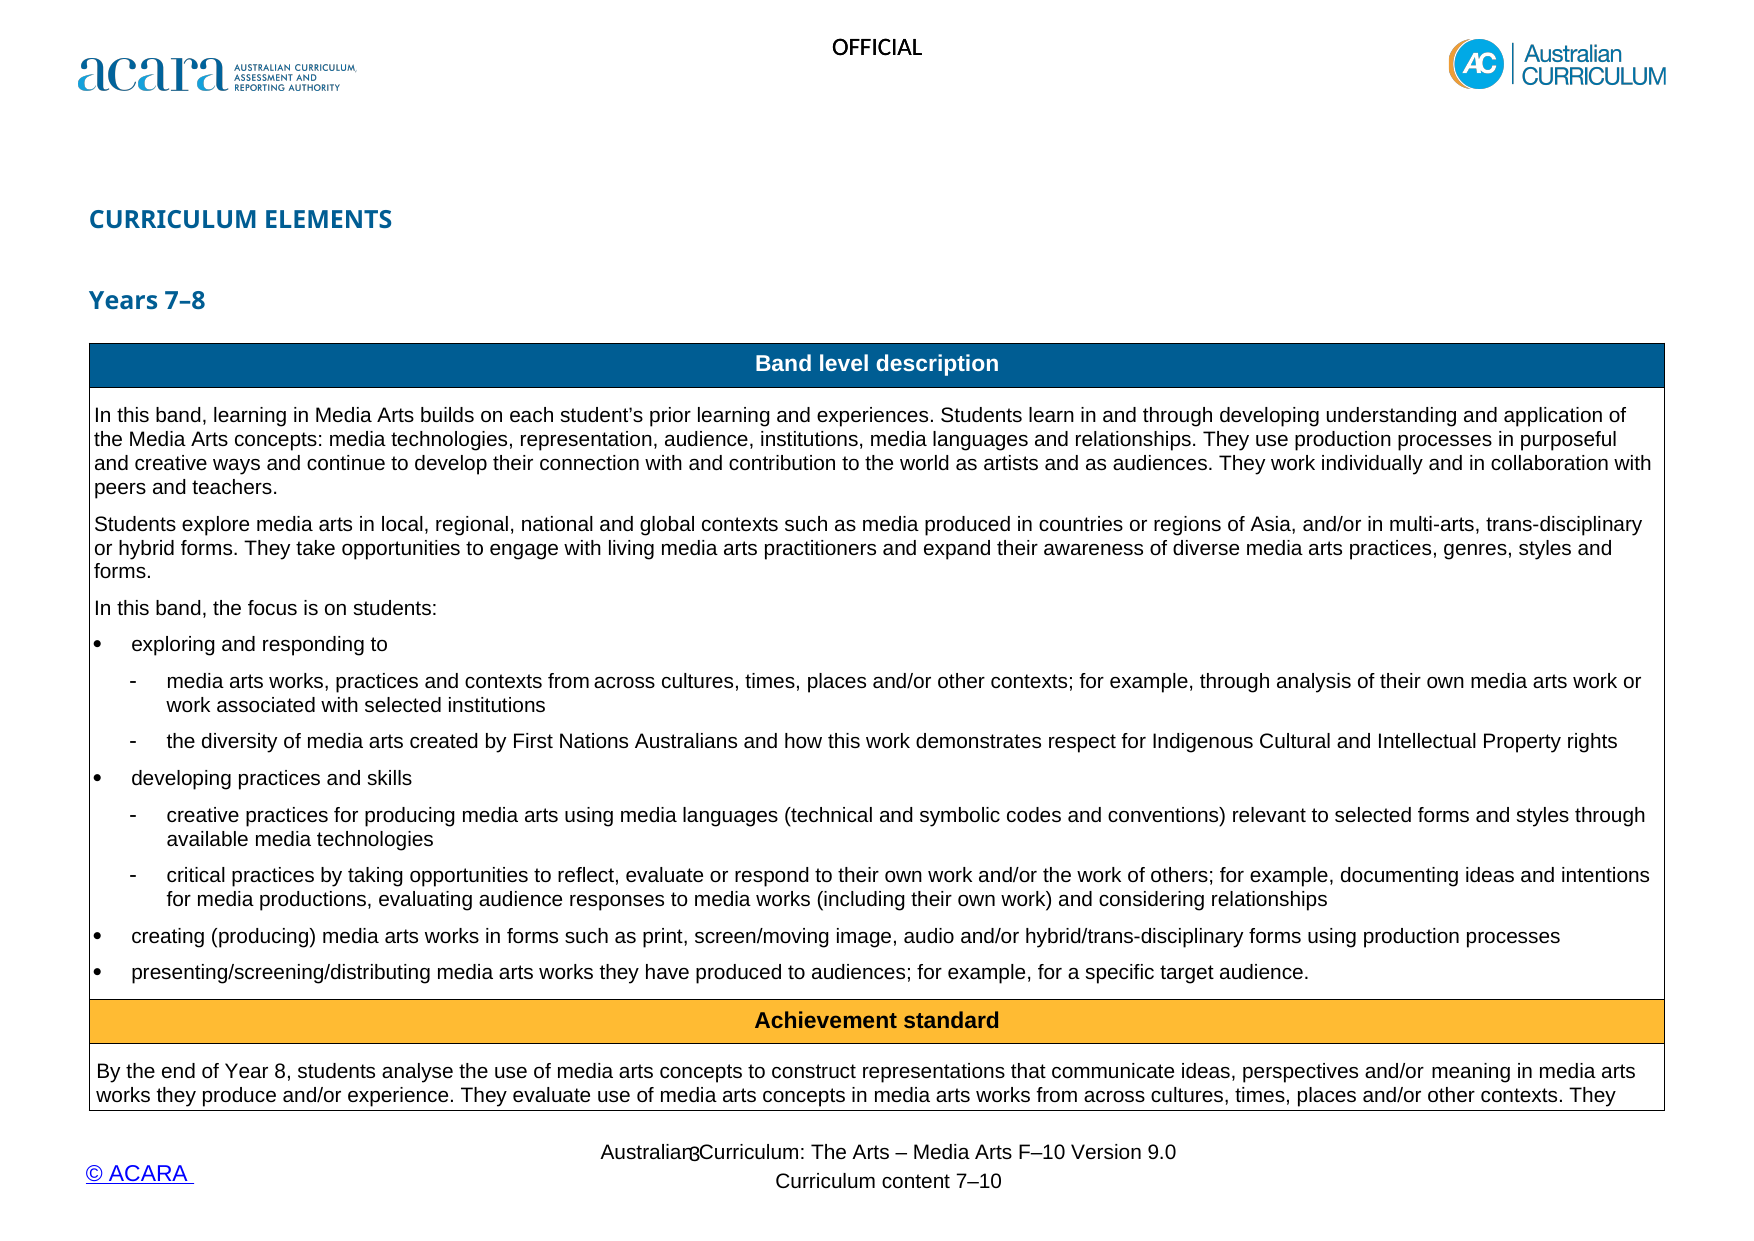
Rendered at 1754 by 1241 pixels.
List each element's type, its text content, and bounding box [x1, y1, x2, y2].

table_header Band level description [90, 344, 1664, 387]
subtitle Years 7–8 [89, 283, 1665, 317]
subtitle Curriculum elements [89, 202, 1665, 236]
picture [1448, 39, 1471, 89]
picture [78, 58, 357, 91]
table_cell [90, 1044, 1664, 1109]
picture [1487, 39, 1666, 89]
table_cell In this band, learning in Media Arts builds on each student’s prior learning and experiences. Students learn in and through developing understanding and application of the Media Arts concepts: media technologies, representation, audience, institutions, media languages and relationships. They use production processes in purposeful and creative ways and continue to develop their connection with and contribution to the world as artists and as audiences. They work individually and in collaboration with peers and teachers. Students explore media arts in local, regional, national and global contexts such as media produced in countries or regions of Asia, and/or in multi-arts, trans-disciplinary or hybrid forms. They take opportunities to engage with living media arts practitioners and expand their awareness of diverse media arts practices, genres, styles and forms. In this band, the focus is on students: exploring and responding to media arts works, practices and contexts from across cultures, times, places and/or other contexts; for example, through analysis of their own media arts work or work associated with selected institutions the diversity of media arts created by First Nations Australians and how this work demonstrates respect for Indigenous Cultural and Intellectual Property rights developing practices and skills creative practices for producing media arts using media languages (technical and symbolic codes and conventions) relevant to selected forms and styles through available media technologies critical practices by taking opportunities to reflect, evaluate or respond to their own work and/or the work of others; for example, documenting ideas and intentions for media productions, evaluating audience responses to media works (including their own work) and considering relationships creating (producing) media arts works in forms such as print, screen/moving image, audio and/or hybrid/trans-disciplinary forms using production processes presenting/screening/distributing media arts works they have produced to audiences; for example, for a specific target audience. [90, 388, 1664, 999]
picture [1464, 53, 1495, 73]
table_cell Achievement standard [90, 1000, 1664, 1043]
